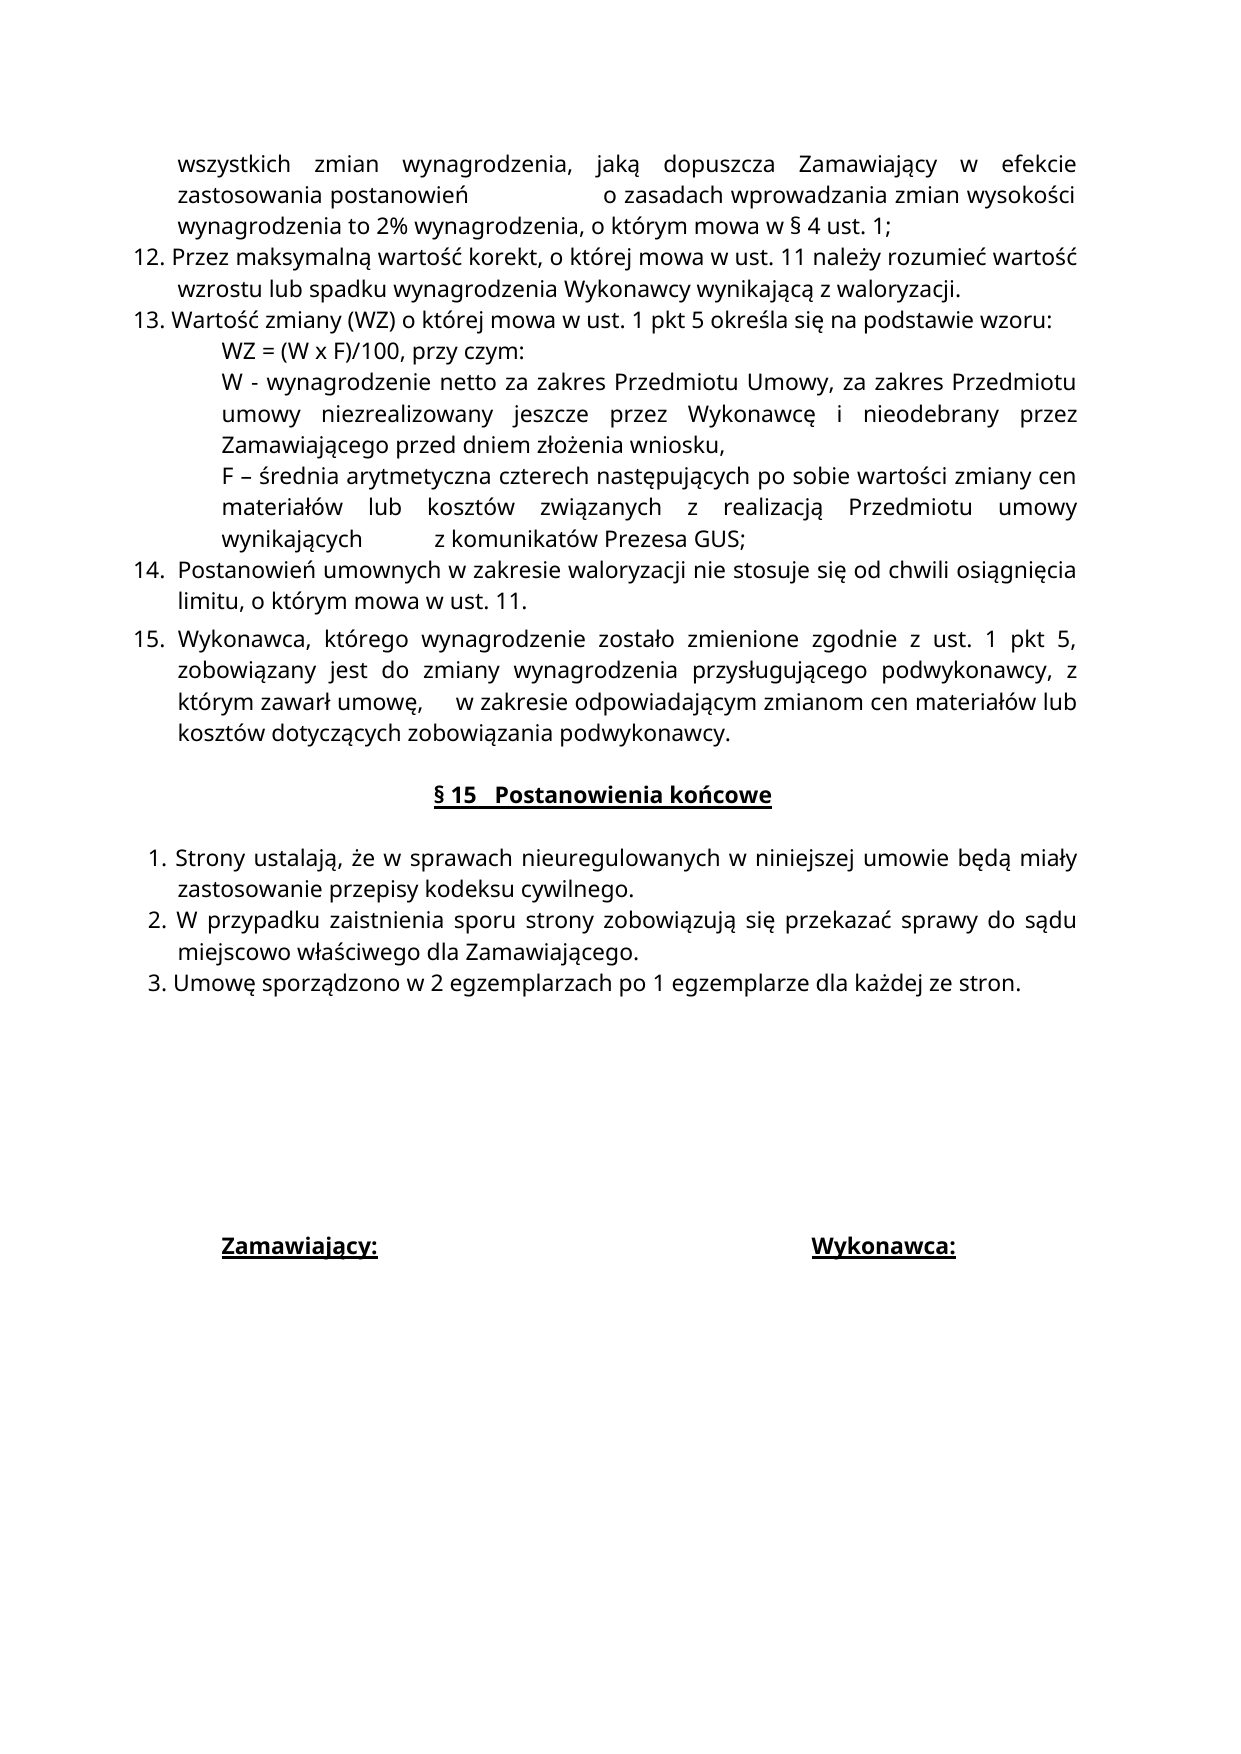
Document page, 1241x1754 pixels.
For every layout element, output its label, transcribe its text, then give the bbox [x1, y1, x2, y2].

text 13. Wartość zmiany (WZ) o której mowa w ust. 1 pkt 5 określa się na podstawie wzoru: [133, 304, 1078, 335]
text W - wynagrodzenie netto za zakres Przedmiotu Umowy, za zakres Przedmiotu umowy niezrealizowany jeszcze przez Wykonawcę i nieodebrany przez Zamawiającego przed dniem złożenia wniosku, [221, 366, 1078, 460]
text 14. Postanowień umownych w zakresie waloryzacji nie stosuje się od chwili osiągnięcia limitu, o którym mowa w ust. 11. [133, 554, 1078, 616]
text F – średnia arytmetyczna czterech następujących po sobie wartości zmiany cen materiałów lub kosztów związanych z realizacją Przedmiotu umowy wynikających z komunikatów Prezesa GUS; [221, 460, 1078, 554]
text 2. W przypadku zaistnienia sporu strony zobowiązują się przekazać sprawy do sądu miejscowo właściwego dla Zamawiającego. [148, 904, 1078, 967]
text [133, 148, 1078, 241]
text Zamawiający: Wykonawca: [148, 1230, 1078, 1261]
text § 15 Postanowienia końcowe [148, 779, 1058, 810]
text 3. Umowę sporządzono w 2 egzemplarzach po 1 egzemplarze dla każdej ze stron. [148, 967, 1058, 998]
text 15. Wykonawca, którego wynagrodzenie zostało zmienione zgodnie z ust. 1 pkt 5, zobowiązany jest do zmiany wynagrodzenia przysługującego podwykonawcy, z którym zawarł umowę, w zakresie odpowiadającym zmianom cen materiałów lub kosztów dotyczących zobowiązania podwykonawcy. [133, 623, 1078, 748]
text 12. Przez maksymalną wartość korekt, o której mowa w ust. 11 należy rozumieć wartość wzrostu lub spadku wynagrodzenia Wykonawcy wynikającą z waloryzacji. [133, 241, 1078, 304]
text 1. Strony ustalają, że w sprawach nieuregulowanych w niniejszej umowie będą miały zastosowanie przepisy kodeksu cywilnego. [148, 842, 1078, 904]
text WZ = (W x F)/100, przy czym: [148, 335, 1078, 366]
